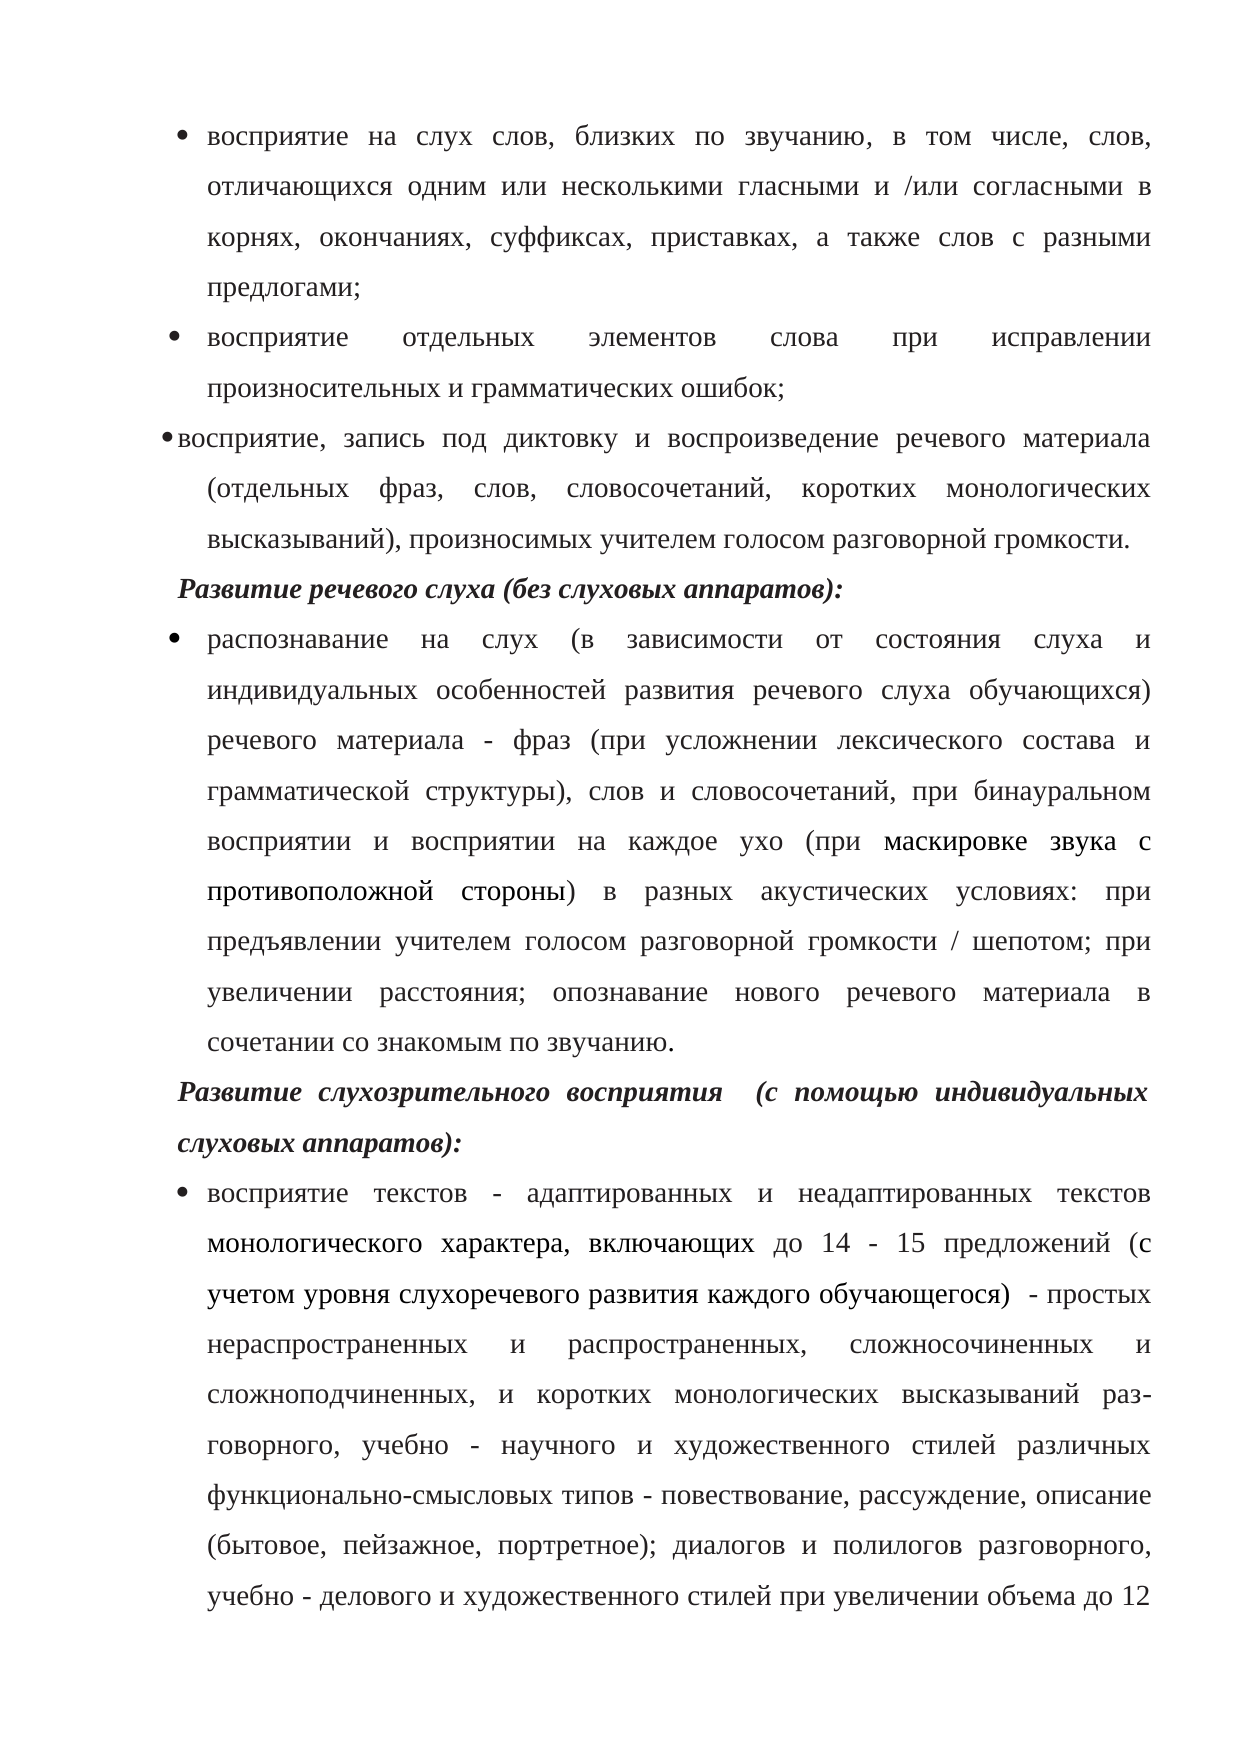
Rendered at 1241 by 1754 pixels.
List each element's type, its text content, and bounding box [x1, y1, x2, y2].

text Развитие слухозрительного восприятия (с помощью индивидуальных слуховых аппаратов): [177, 1074, 1152, 1158]
list восприятие, запись под диктовку и воспроизведение речевого материала (отдельных фраз, слов, словосочетаний, коротких монологических высказываний), произносимых учителем голосом разговорной громкости. [162, 420, 1152, 554]
list распознавание на слух (в зависимости от состояния слуха и индивидуальных особенностей развития речевого слуха обучающихся) речевого материала - фраз (при усложнении лексического состава и грамматической структуры), слов и словосочетаний, при бинауральном восприятии и восприятии на каждое ухо (при маскировке звука с противоположной стороны) в разных акустических условиях: при предъявлении учителем голосом разговорной громкости / шепотом; при увеличении расстояния; опознавание нового речевого материала в сочетании со знакомым по звучанию. [169, 622, 1152, 1058]
text Развитие речевого слуха (без слуховых аппаратов): [177, 571, 1152, 605]
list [177, 1175, 1152, 1611]
list восприятие на слух слов, близких по звучанию, в том числе, слов, отличающихся одним или несколькими гласными и /или согласными в корнях, окончаниях, суффиксах, приставках, а также слов с разными предлогами; [177, 118, 1152, 303]
list восприятие отдельных элементов слова при исправлении произносительных и грамматических ошибок; [169, 319, 1152, 403]
